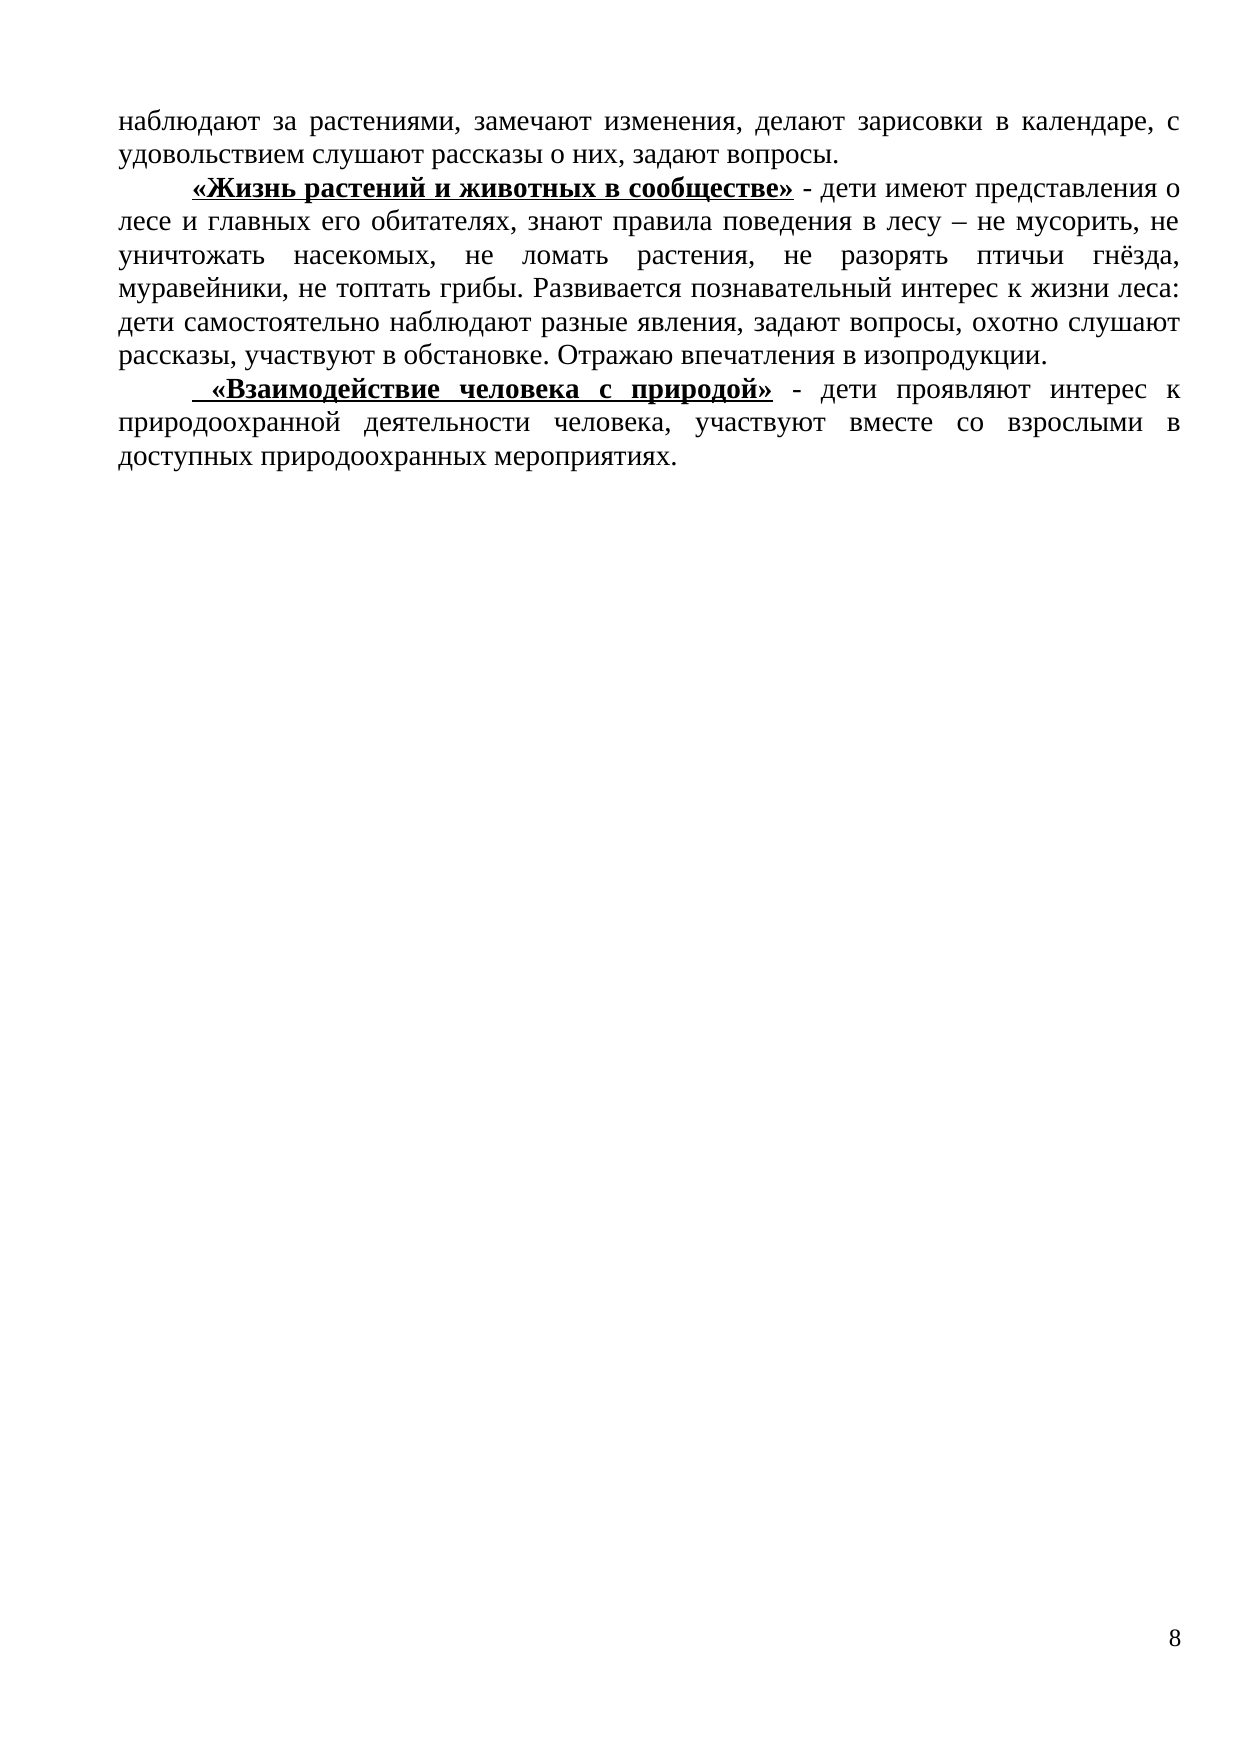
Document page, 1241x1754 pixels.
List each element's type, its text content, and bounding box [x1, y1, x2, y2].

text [118, 103, 1181, 170]
text «Жизнь растений и животных в сообществе» - дети имеют представления о лесе и главных его обитателях, знают правила поведения в лесу – не мусорить, не уничтожать насекомых, не ломать растения, не разорять птичьи гнёзда, муравейники, не топтать грибы. Развивается познавательный интерес к жизни леса: дети самостоятельно наблюдают разные явления, задают вопросы, охотно слушают рассказы, участвуют в обстановке. Отражаю впечатления в изопродукции. [118, 170, 1181, 371]
text «Взаимодействие человека с природой» - дети проявляют интерес к природоохранной деятельности человека, участвуют вместе со взрослыми в доступных природоохранных мероприятиях. [118, 371, 1181, 472]
